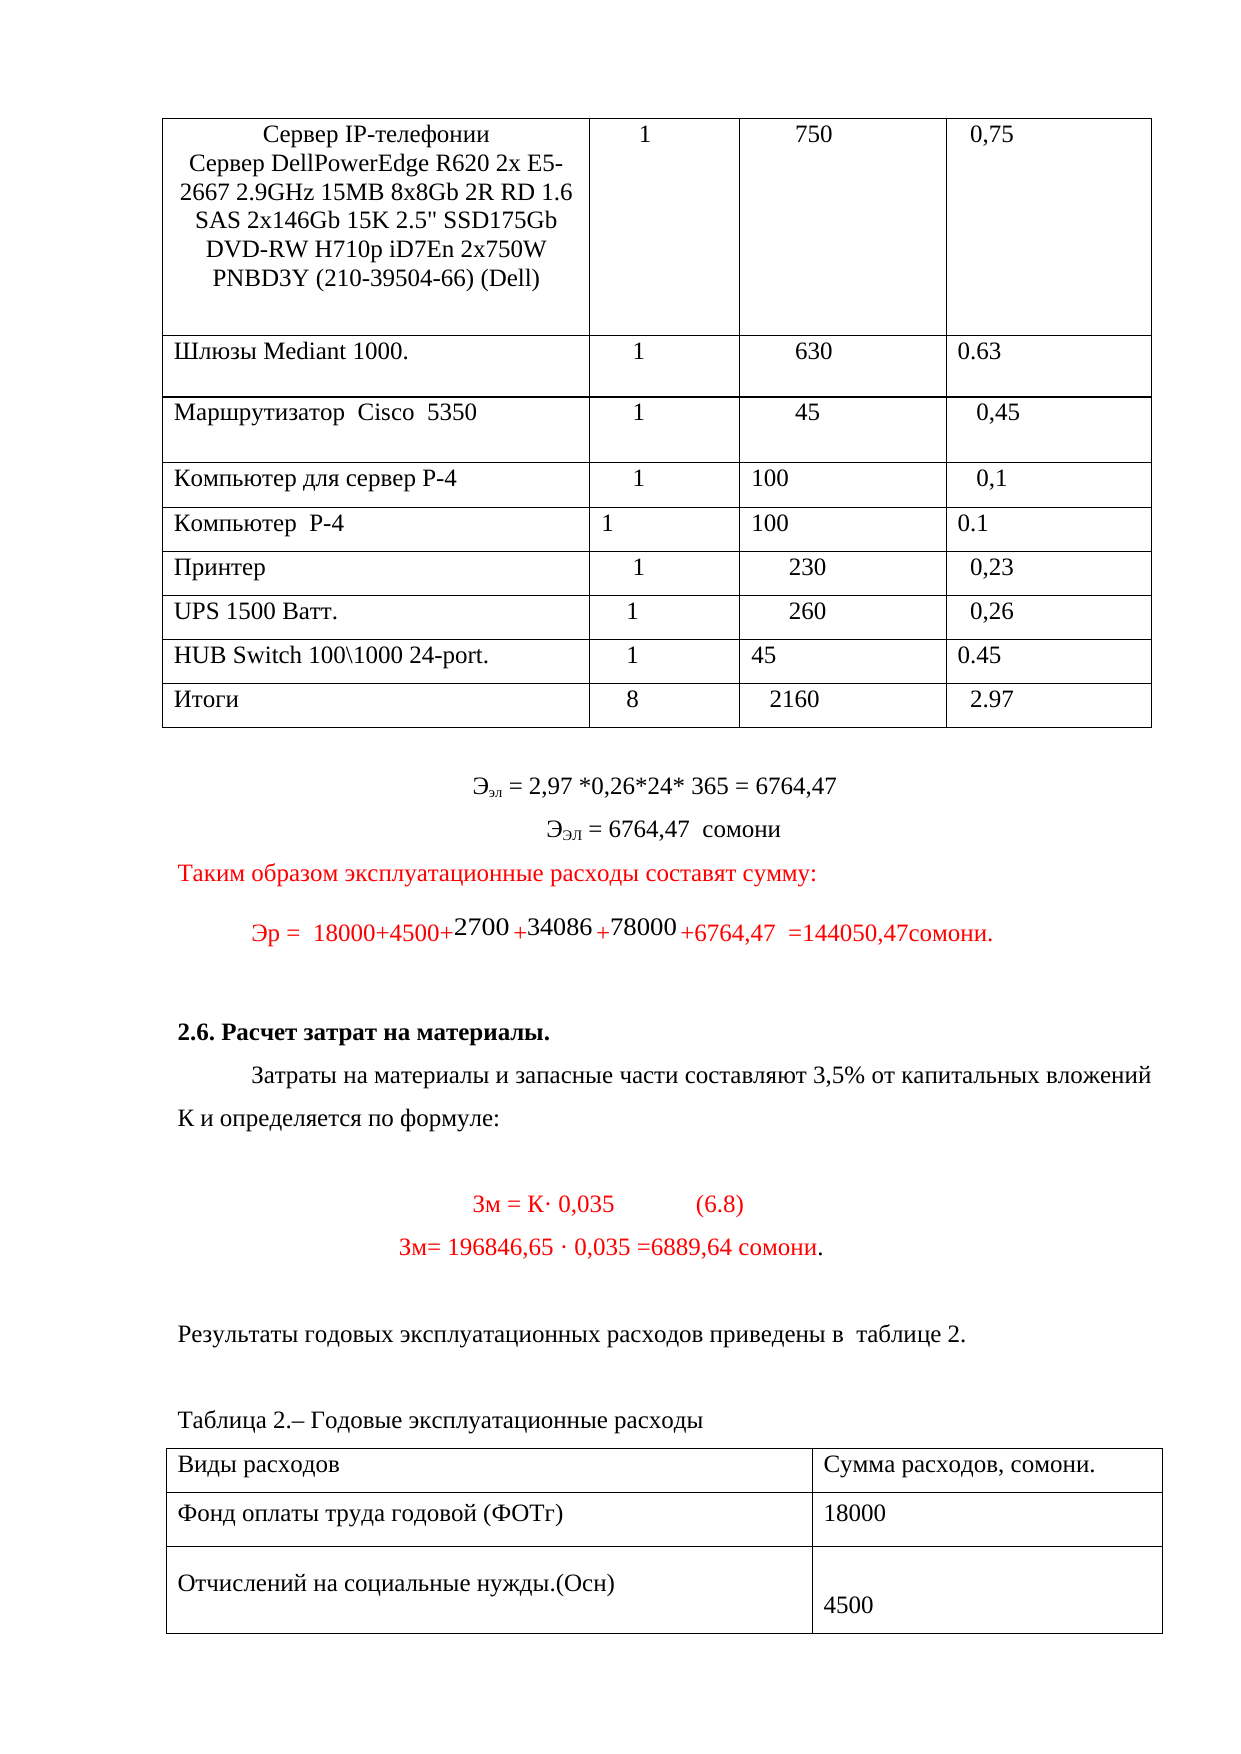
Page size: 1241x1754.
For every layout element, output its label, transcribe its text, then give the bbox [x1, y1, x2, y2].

text Зм = К· 0,035 (6.8) [398, 1189, 1152, 1218]
table_cell 260 [740, 596, 946, 639]
table_cell 2160 [740, 684, 946, 727]
table_cell 2.97 [947, 684, 1151, 727]
table_cell Отчислений на социальные нужды.(Осн) [167, 1547, 812, 1633]
table_cell Принтер [163, 552, 589, 595]
table_cell Сервер IP-телефонии Сервер DellPowerEdge R620 2x E5-2667 2.9GHz 15MB 8x8Gb 2R RD 1.6 SAS 2x146Gb 15K 2.5" SSD175Gb DVD-RW H710p iD7En 2x750W PNBD3Y (210-39504-66) (Dell) [163, 119, 589, 335]
table_cell 0,75 [947, 119, 1151, 335]
table_cell 0,45 [947, 398, 1151, 462]
table_cell 0,23 [947, 552, 1151, 595]
text Затраты на материалы и запасные части составляют 3,5% от капитальных вложений К и определяется по формуле: [177, 1060, 1152, 1132]
table_cell 1 [590, 336, 739, 396]
table_cell UPS 1500 Ватт. [163, 596, 589, 639]
table_cell 750 [740, 119, 946, 335]
text Эр = 18000+4500++++6764,47 =144050,47сомони. [177, 913, 1152, 947]
table_cell 0,1 [947, 463, 1151, 507]
table_cell Маршрутизатор Cisco 5350 [163, 398, 589, 462]
table_cell Итоги [163, 684, 589, 727]
text Таким образом эксплуатационные расходы составят сумму: [177, 858, 1152, 886]
table_cell 45 [740, 398, 946, 462]
text Зм= 196846,65 · 0,035 =6889,64 сомони. [325, 1232, 1152, 1261]
table_header Сумма расходов, сомони. [813, 1449, 1162, 1492]
table_header Виды расходов [167, 1449, 812, 1492]
table_cell 8 [590, 684, 739, 727]
table_cell 1 [590, 552, 739, 595]
table_cell 230 [740, 552, 946, 595]
table_cell 0.63 [947, 336, 1151, 396]
text Таблица 2.– Годовые эксплуатационные расходы [177, 1405, 1152, 1434]
table_cell 630 [740, 336, 946, 396]
table_cell 1 [590, 398, 739, 462]
table_cell 0.45 [947, 640, 1151, 683]
table_cell Компьютер для сервер Р-4 [163, 463, 589, 507]
text 2.6. Расчет затрат на материалы. [177, 1017, 1152, 1046]
table_cell 0,26 [947, 596, 1151, 639]
table_cell 100 [740, 463, 946, 507]
table_cell 4500 [813, 1547, 1162, 1633]
table_cell HUB Switch 100\1000 24-port. [163, 640, 589, 683]
table_cell Шлюзы Mediant 1000. [163, 336, 589, 396]
table_cell Фонд оплаты труда годовой (ФОТг) [167, 1493, 812, 1546]
text Результаты годовых эксплуатационных расходов приведены в таблице 2. [177, 1319, 1152, 1347]
table_cell Компьютер Р-4 [163, 508, 589, 551]
text Ээл = 2,97 *0,26*24* 365 = 6764,47 [398, 771, 1152, 800]
table_cell 100 [740, 508, 946, 551]
table_cell 1 [590, 119, 739, 335]
table_cell 1 [590, 508, 739, 551]
table_cell 1 [590, 640, 739, 683]
table_cell 45 [740, 640, 946, 683]
table_cell 18000 [813, 1493, 1162, 1546]
table_cell 0.1 [947, 508, 1151, 551]
text ЭЭЛ = 6764,47 сомони [472, 814, 1152, 843]
table_cell 1 [590, 596, 739, 639]
table_cell 1 [590, 463, 739, 507]
